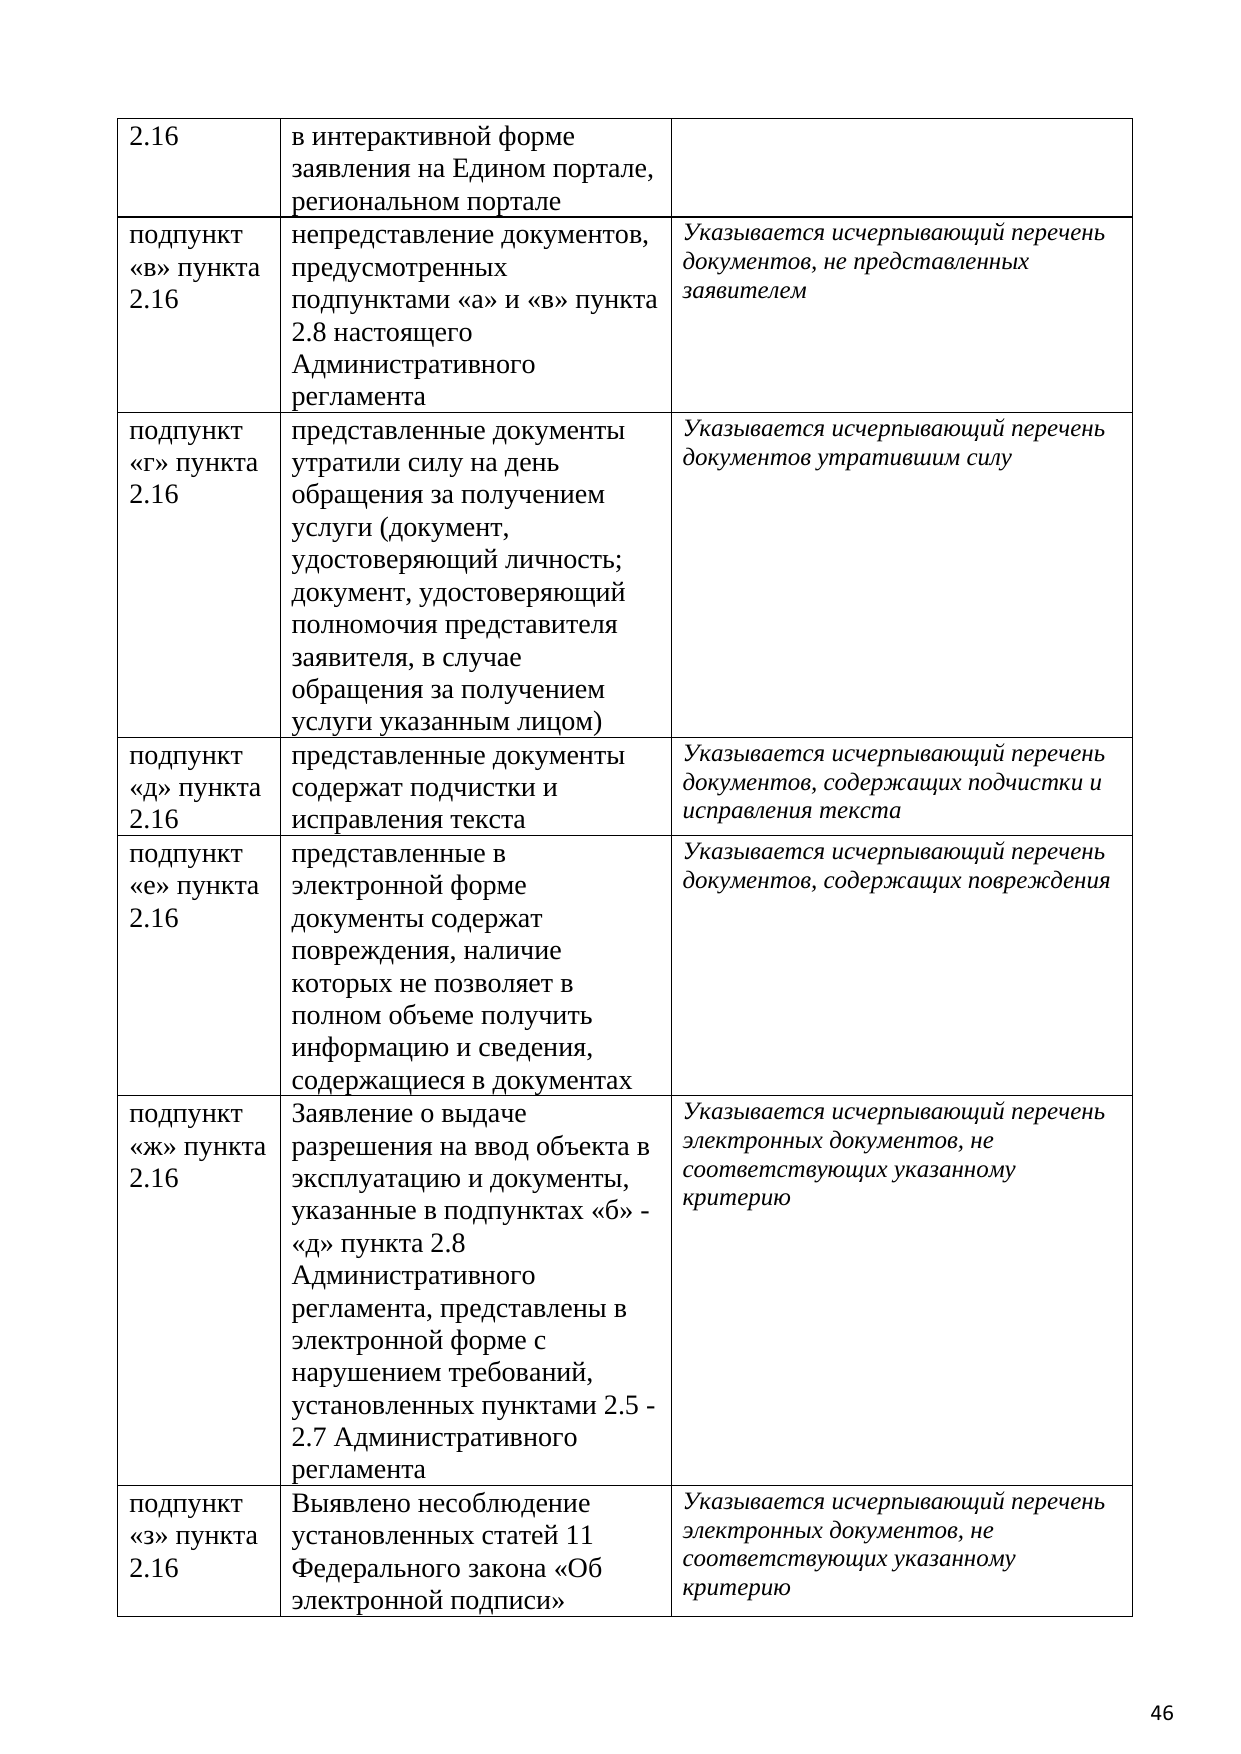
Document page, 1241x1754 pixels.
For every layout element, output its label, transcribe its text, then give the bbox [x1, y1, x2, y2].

table_cell подпункт «е» пункта 2.16 [118, 836, 280, 1095]
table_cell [281, 1486, 671, 1616]
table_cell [672, 119, 1132, 216]
table_cell Указывается исчерпывающий перечень документов утратившим силу [672, 413, 1132, 737]
table_cell представленные в электронной форме документы содержат повреждения, наличие которых не позволяет в полном объеме получить информацию и сведения, содержащиеся в документах [281, 836, 671, 1095]
table_cell Указывается исчерпывающий перечень электронных документов, не соответствующих указанному критерию [672, 1096, 1132, 1485]
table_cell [118, 1486, 280, 1616]
table_cell подпункт «ж» пункта 2.16 [118, 1096, 280, 1485]
table_cell непредставление документов, предусмотренных подпунктами «а» и «в» пункта 2.8 настоящего Административного регламента [281, 218, 671, 412]
table_cell представленные документы содержат подчистки и исправления текста [281, 738, 671, 835]
table_cell Указывается исчерпывающий перечень документов, содержащих повреждения [672, 836, 1132, 1095]
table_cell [118, 119, 280, 216]
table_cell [281, 119, 671, 216]
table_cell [672, 1486, 1132, 1616]
table_cell Заявление о выдаче разрешения на ввод объекта в эксплуатацию и документы, указанные в подпунктах «б» - «д» пункта 2.8 Административного регламента, представлены в электронной форме с нарушением требований, установленных пунктами 2.5 -2.7 Административного регламента [281, 1096, 671, 1485]
table_cell представленные документы утратили силу на день обращения за получением услуги (документ, удостоверяющий личность; документ, удостоверяющий полномочия представителя заявителя, в случае обращения за получением услуги указанным лицом) [281, 413, 671, 737]
table_cell подпункт «в» пункта 2.16 [118, 218, 280, 412]
table_cell Указывается исчерпывающий перечень документов, не представленных заявителем [672, 218, 1132, 412]
table_cell подпункт «г» пункта 2.16 [118, 413, 280, 737]
table_cell подпункт «д» пункта 2.16 [118, 738, 280, 835]
table_cell Указывается исчерпывающий перечень документов, содержащих подчистки и исправления текста [672, 738, 1132, 835]
